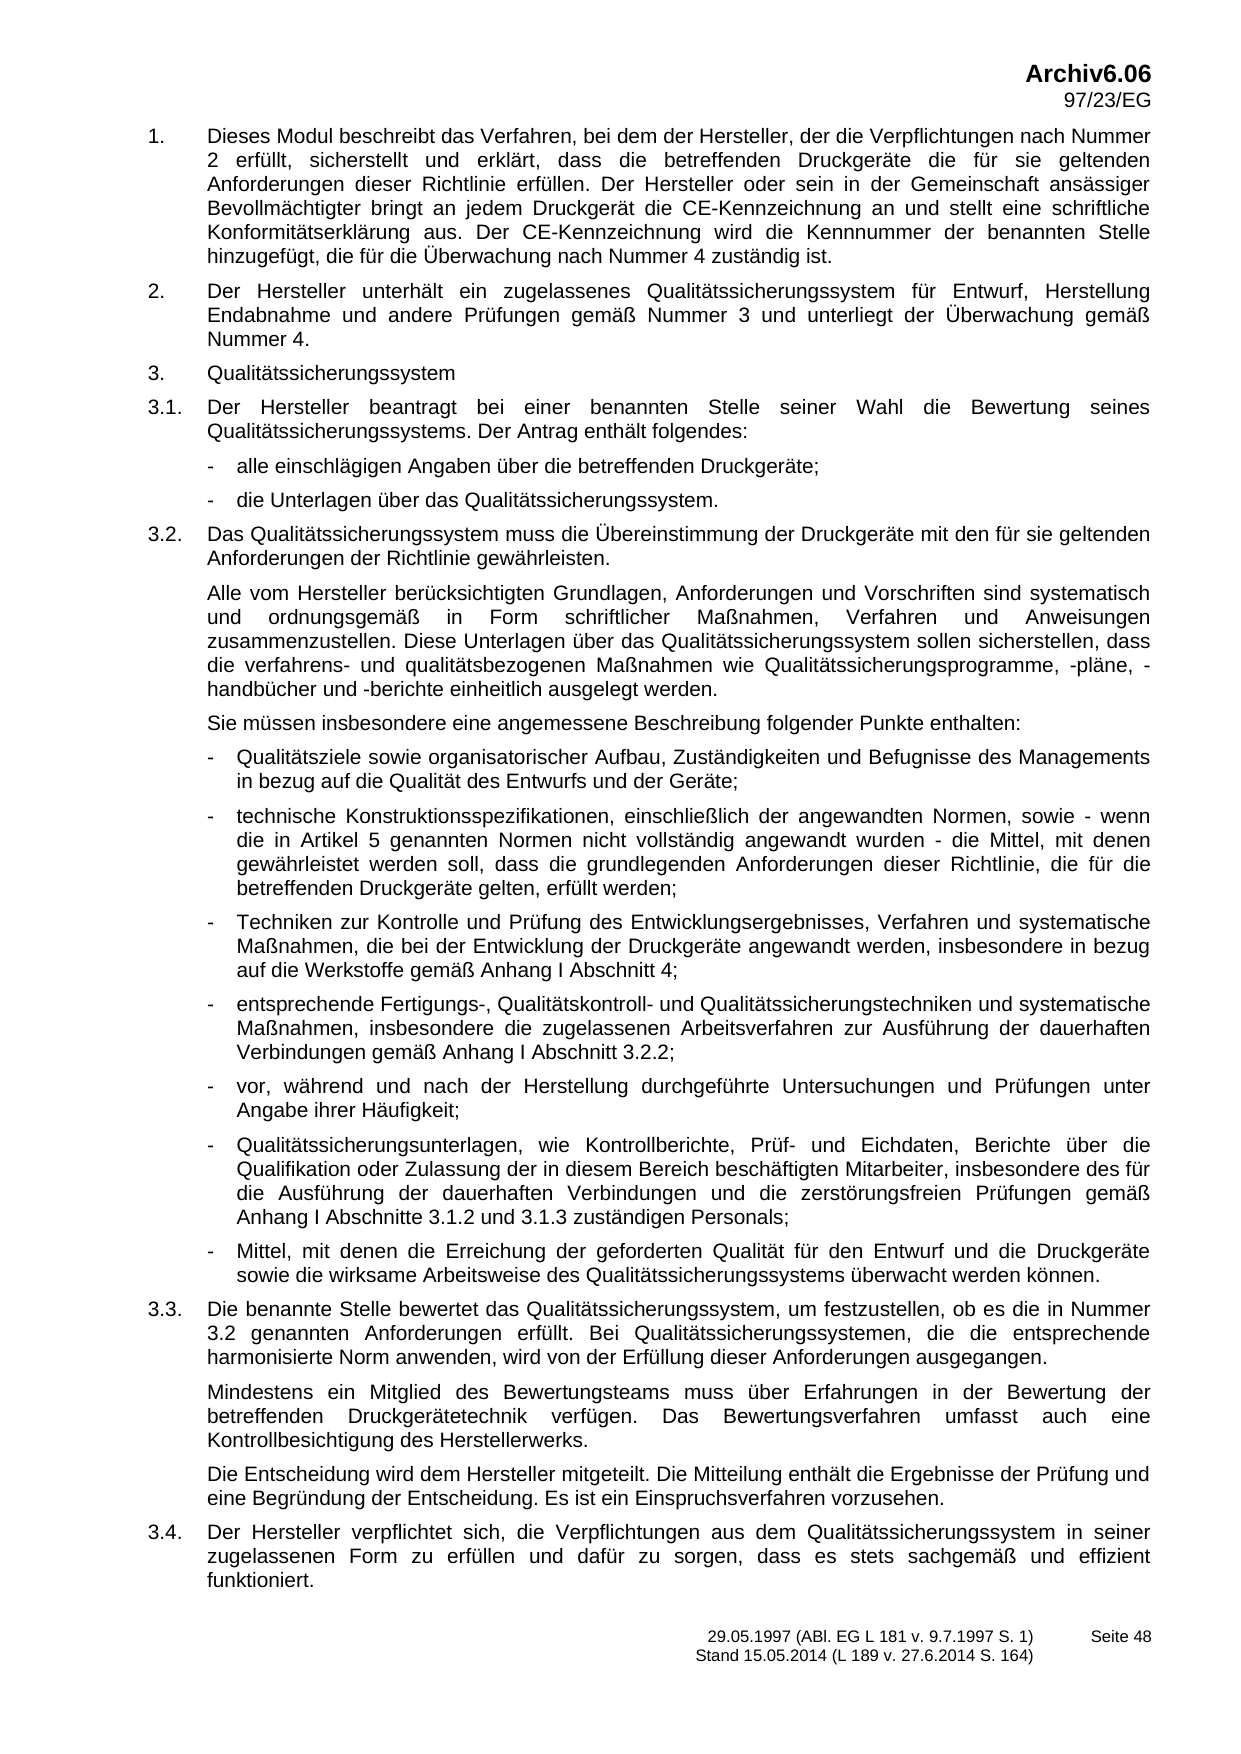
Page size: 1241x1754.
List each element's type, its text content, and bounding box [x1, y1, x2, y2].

text - Qualitätssicherungsunterlagen, wie Kontrollberichte, Prüf- und Eichdaten, Berichte über die Qualifikation oder Zulassung der in diesem Bereich beschäftigten Mitarbeiter, insbesondere des für die Ausführung der dauerhaften Verbindungen und die zerstörungsfreien Prüfungen gemäß Anhang I Abschnitte 3.1.2 und 3.1.3 zuständigen Personals; [148, 1133, 1152, 1228]
text - Qualitätsziele sowie organisatorischer Aufbau, Zuständigkeiten und Befugnisse des Managements in bezug auf die Qualität des Entwurfs und der Geräte; [148, 745, 1152, 793]
text 3.4. Der Hersteller verpflichtet sich, die Verpflichtungen aus dem Qualitätssicherungssystem in seiner zugelassenen Form zu erfüllen und dafür zu sorgen, dass es stets sachgemäß und effizient funktioniert. [148, 1520, 1152, 1592]
text 3.2. Das Qualitätssicherungssystem muss die Übereinstimmung der Druckgeräte mit den für sie geltenden Anforderungen der Richtlinie gewährleisten. [148, 522, 1152, 570]
text Alle vom Hersteller berücksichtigten Grundlagen, Anforderungen und Vorschriften sind systematisch und ordnungsgemäß in Form schriftlicher Maßnahmen, Verfahren und Anweisungen zusammenzustellen. Diese Unterlagen über das Qualitätssicherungssystem sollen sicherstellen, dass die verfahrens- und qualitätsbezogenen Maßnahmen wie Qualitätssicherungsprogramme, -pläne, -handbücher und -berichte einheitlich ausgelegt werden. [148, 581, 1152, 700]
text - Mittel, mit denen die Erreichung der geforderten Qualität für den Entwurf und die Druckgeräte sowie die wirksame Arbeitsweise des Qualitätssicherungssystems überwacht werden können. [148, 1239, 1152, 1287]
text Sie müssen insbesondere eine angemessene Beschreibung folgender Punkte enthalten: [148, 711, 1152, 735]
text Mindestens ein Mitglied des Bewertungsteams muss über Erfahrungen in der Bewertung der betreffenden Druckgerätetechnik verfügen. Das Bewertungsverfahren umfasst auch eine Kontrollbesichtigung des Herstellerwerks. [148, 1379, 1152, 1451]
text - entsprechende Fertigungs-, Qualitätskontroll- und Qualitätssicherungstechniken und systematische Maßnahmen, insbesondere die zugelassenen Arbeitsverfahren zur Ausführung der dauerhaften Verbindungen gemäß Anhang I Abschnitt 3.2.2; [148, 992, 1152, 1064]
text - technische Konstruktionsspezifikationen, einschließlich der angewandten Normen, sowie - wenn die in Artikel 5 genannten Normen nicht vollständig angewandt wurden - die Mittel, mit denen gewährleistet werden soll, dass die grundlegenden Anforderungen dieser Richtlinie, die für die betreffenden Druckgeräte gelten, erfüllt werden; [148, 803, 1152, 899]
text - alle einschlägigen Angaben über die betreffenden Druckgeräte; [148, 453, 1152, 477]
text - die Unterlagen über das Qualitätssicherungssystem. [148, 488, 1152, 512]
text 1. Dieses Modul beschreibt das Verfahren, bei dem der Hersteller, der die Verpflichtungen nach Nummer 2 erfüllt, sicherstellt und erklärt, dass die betreffenden Druckgeräte die für sie geltenden Anforderungen dieser Richtlinie erfüllen. Der Hersteller oder sein in der Gemeinschaft ansässiger Bevollmächtigter bringt an jedem Druckgerät die CE-Kennzeichnung an und stellt eine schriftliche Konformitätserklärung aus. Der CE-Kennzeichnung wird die Kennnummer der benannten Stelle hinzugefügt, die für die Überwachung nach Nummer 4 zuständig ist. [148, 124, 1152, 268]
text - vor, während und nach der Herstellung durchgeführte Untersuchungen und Prüfungen unter Angabe ihrer Häufigkeit; [148, 1074, 1152, 1122]
text 3.1. Der Hersteller beantragt bei einer benannten Stelle seiner Wahl die Bewertung seines Qualitätssicherungssystems. Der Antrag enthält folgendes: [148, 395, 1152, 443]
text 2. Der Hersteller unterhält ein zugelassenes Qualitätssicherungssystem für Entwurf, Herstellung Endabnahme und andere Prüfungen gemäß Nummer 3 und unterliegt der Überwachung gemäß Nummer 4. [148, 278, 1152, 350]
text Die Entscheidung wird dem Hersteller mitgeteilt. Die Mitteilung enthält die Ergebnisse der Prüfung und eine Begründung der Entscheidung. Es ist ein Einspruchsverfahren vorzusehen. [148, 1462, 1152, 1510]
text - Techniken zur Kontrolle und Prüfung des Entwicklungsergebnisses, Verfahren und systematische Maßnahmen, die bei der Entwicklung der Druckgeräte angewandt werden, insbesondere in bezug auf die Werkstoffe gemäß Anhang I Abschnitt 4; [148, 910, 1152, 982]
text 3. Qualitätssicherungssystem [148, 361, 1152, 385]
text 3.3. Die benannte Stelle bewertet das Qualitätssicherungssystem, um festzustellen, ob es die in Nummer 3.2 genannten Anforderungen erfüllt. Bei Qualitätssicherungssystemen, die die entsprechende harmonisierte Norm anwenden, wird von der Erfüllung dieser Anforderungen ausgegangen. [148, 1297, 1152, 1369]
